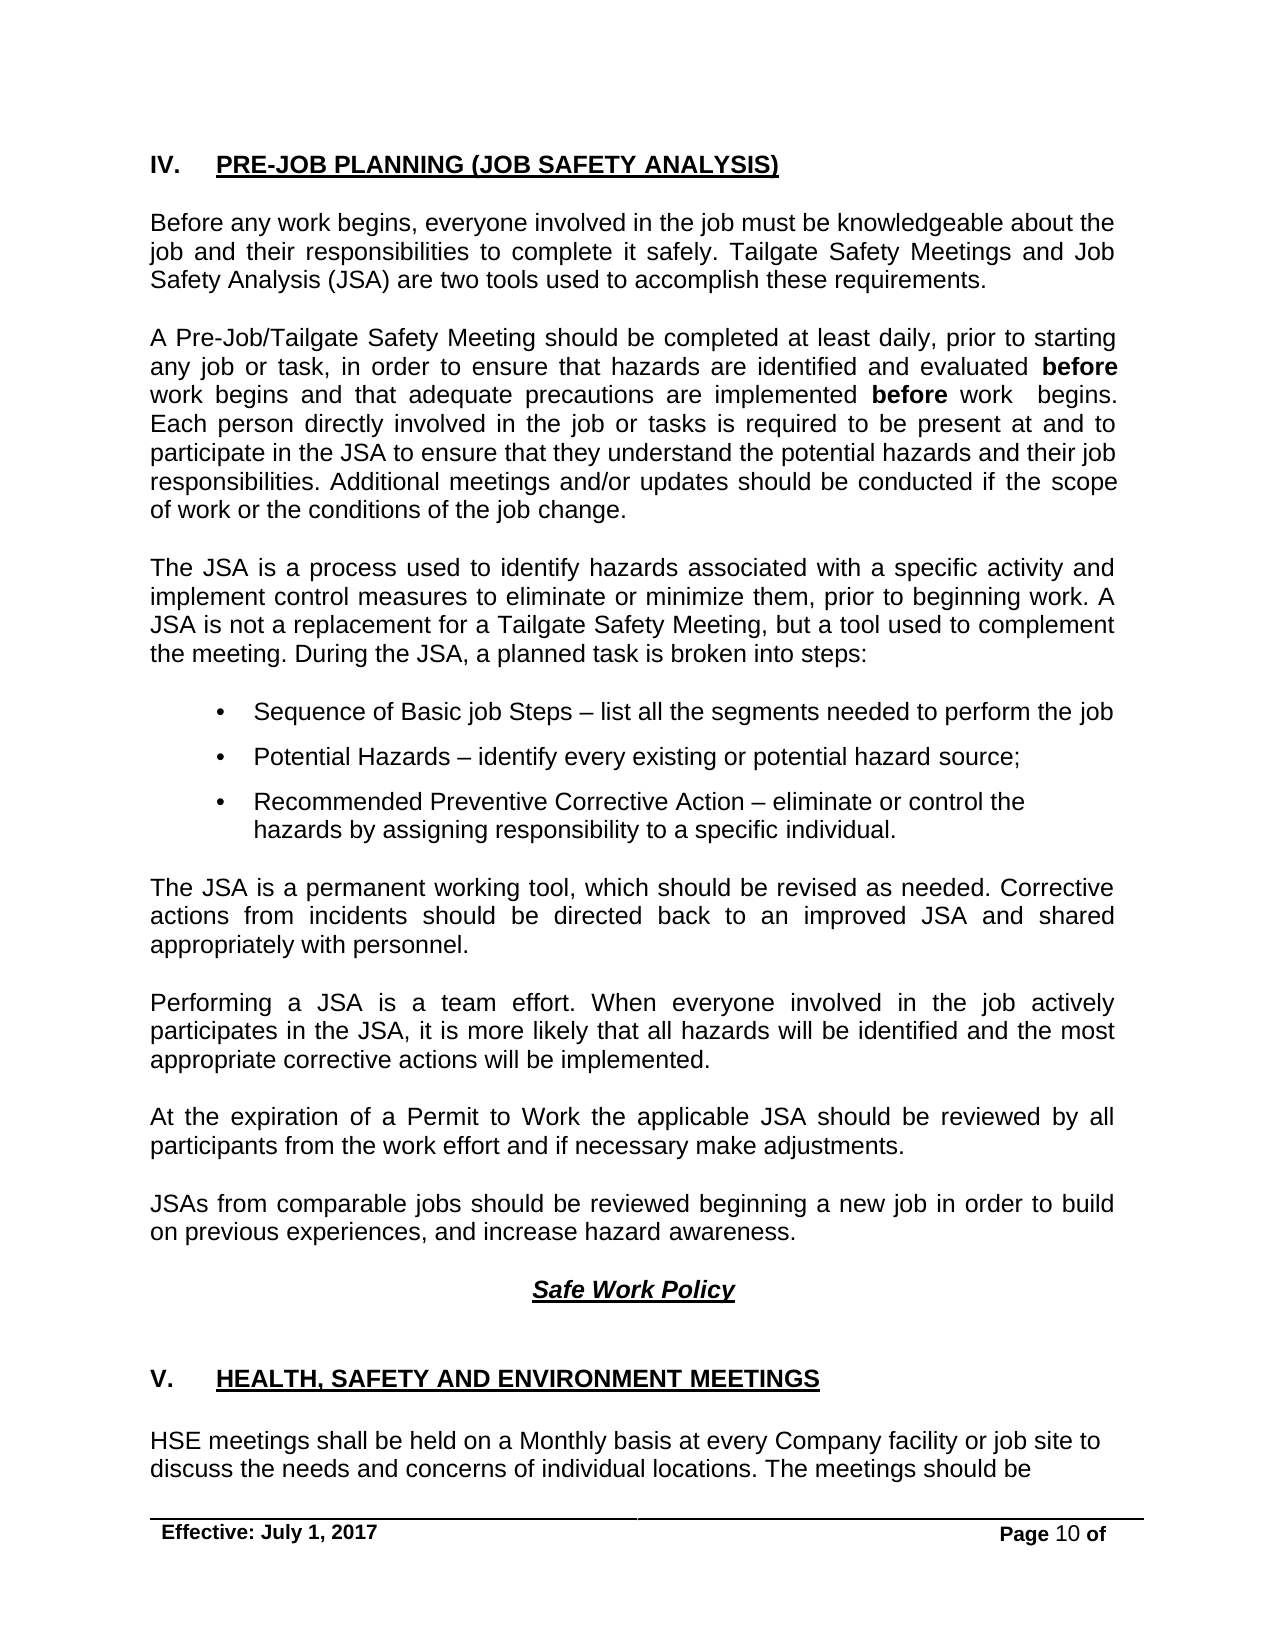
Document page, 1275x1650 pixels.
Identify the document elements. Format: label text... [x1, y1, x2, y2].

list Recommended Preventive Corrective Action – eliminate or control the hazards by assigning responsibility to a specific individual. [216, 788, 1026, 844]
text The JSA is a permanent working tool, which should be revised as needed. Corrective actions from incidents should be directed back to an improved JSA and shared appropriately with personnel. [150, 873, 1116, 959]
list HEALTH, SAFETY AND ENVIRONMENT MEETINGS [150, 1364, 1142, 1393]
text JSAs from comparable jobs should be reviewed beginning a new job in order to build on previous experiences, and increase hazard awareness. [150, 1189, 1117, 1246]
text Before any work begins, everyone involved in the job must be knowledgeable about the job and their responsibilities to complete it safely. Tailgate Safety Meetings and Job Safety Analysis (JSA) are two tools used to accomplish these requirements. [150, 208, 1117, 294]
text A Pre-Job/Tailgate Safety Meeting should be completed at least daily, prior to starting any job or task, in order to ensure that hazards are identified and evaluated before work begins and that adequate precautions are implemented before work begins. Each person directly involved in the job or tasks is required to be present at and to participate in the JSA to ensure that they understand the potential hazards and their job responsibilities. Additional meetings and/or updates should be conducted if the scope of work or the conditions of the job change. [150, 323, 1118, 524]
text The JSA is a process used to identify hazards associated with a specific activity and implement control measures to eliminate or minimize them, prior to beginning work. A JSA is not a replacement for a Tailgate Safety Meeting, but a tool used to complement the meeting. During the JSA, a planned task is broken into steps: [150, 553, 1117, 668]
text HSE meetings shall be held on a Monthly basis at every Company facility or job site to discuss the needs and concerns of individual locations. The meetings should be [150, 1427, 1142, 1482]
list PRE-JOB PLANNING (JOB SAFETY ANALYSIS) [150, 150, 1142, 178]
text At the expiration of a Permit to Work the applicable JSA should be reviewed by all participants from the work effort and if necessary make adjustments. [150, 1102, 1116, 1160]
list Sequence of Basic job Steps – list all the segments needed to perform the job [216, 697, 1142, 725]
subtitle Safe Work Policy [291, 1275, 976, 1304]
list Potential Hazards – identify every existing or potential hazard source; [216, 742, 1142, 771]
text Performing a JSA is a team effort. When everyone involved in the job actively participates in the JSA, it is more likely that all hazards will be identified and the most appropriate corrective actions will be implemented. [150, 988, 1117, 1074]
